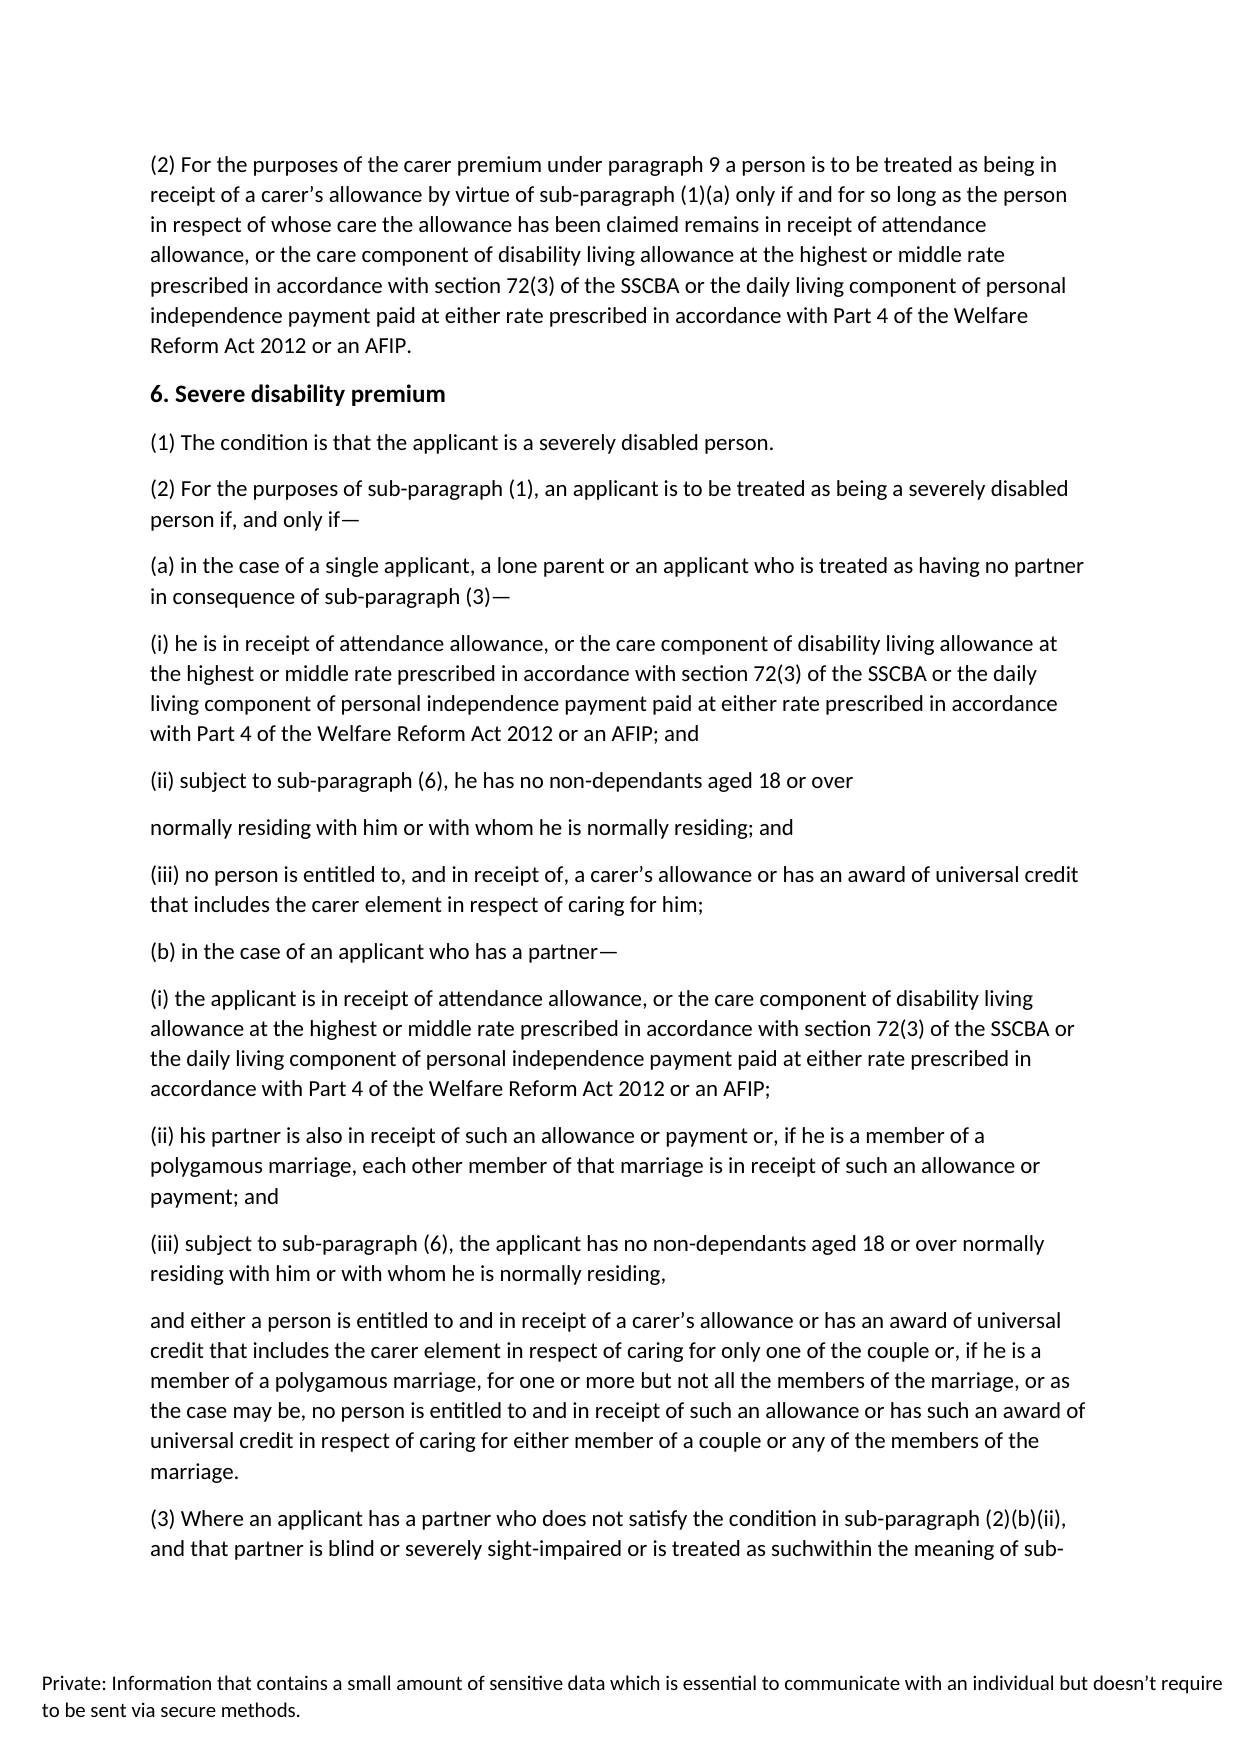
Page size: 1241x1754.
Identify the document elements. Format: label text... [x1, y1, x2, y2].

text (iii) subject to sub-paragraph (6), the applicant has no non-dependants aged 18 or over normally residing with him or with whom he is normally residing, [150, 1229, 1090, 1287]
text (a) in the case of a single applicant, a lone parent or an applicant who is treated as having no partner in consequence of sub-paragraph (3)— [150, 552, 1090, 610]
text 6. Severe disability premium [150, 378, 1090, 409]
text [150, 1504, 1090, 1562]
text (ii) his partner is also in receipt of such an allowance or payment or, if he is a member of a polygamous marriage, each other member of that marriage is in receipt of such an allowance or payment; and [150, 1121, 1090, 1210]
text (2) For the purposes of sub-paragraph (1), an applicant is to be treated as being a severely disabled person if, and only if— [150, 474, 1090, 533]
text and either a person is entitled to and in receipt of a carer’s allowance or has an award of universal credit that includes the carer element in respect of caring for only one of the couple or, if he is a member of a polygamous marriage, for one or more but not all the members of the marriage, or as the case may be, no person is entitled to and in receipt of such an allowance or has such an award of universal credit in respect of caring for either member of a couple or any of the members of the marriage. [150, 1306, 1090, 1485]
text (iii) no person is entitled to, and in receipt of, a carer’s allowance or has an award of universal credit that includes the carer element in respect of caring for him; [150, 860, 1090, 918]
text normally residing with him or with whom he is normally residing; and [150, 813, 1090, 841]
text (b) in the case of an applicant who has a partner— [150, 937, 1090, 965]
text (i) the applicant is in receipt of attendance allowance, or the care component of disability living allowance at the highest or middle rate prescribed in accordance with section 72(3) of the SSCBA or the daily living component of personal independence payment paid at either rate prescribed in accordance with Part 4 of the Welfare Reform Act 2012 or an AFIP; [150, 984, 1090, 1103]
text (ii) subject to sub-paragraph (6), he has no non-dependants aged 18 or over [150, 766, 1090, 794]
text (1) The condition is that the applicant is a severely disabled person. [150, 428, 1090, 456]
text (2) For the purposes of the carer premium under paragraph 9 a person is to be treated as being in receipt of a carer’s allowance by virtue of sub-paragraph (1)(a) only if and for so long as the person in respect of whose care the allowance has been claimed remains in receipt of attendance allowance, or the care component of disability living allowance at the highest or middle rate prescribed in accordance with section 72(3) of the SSCBA or the daily living component of personal independence payment paid at either rate prescribed in accordance with Part 4 of the Welfare Reform Act 2012 or an AFIP. [150, 150, 1090, 359]
text (i) he is in receipt of attendance allowance, or the care component of disability living allowance at the highest or middle rate prescribed in accordance with section 72(3) of the SSCBA or the daily living component of personal independence payment paid at either rate prescribed in accordance with Part 4 of the Welfare Reform Act 2012 or an AFIP; and [150, 629, 1090, 747]
